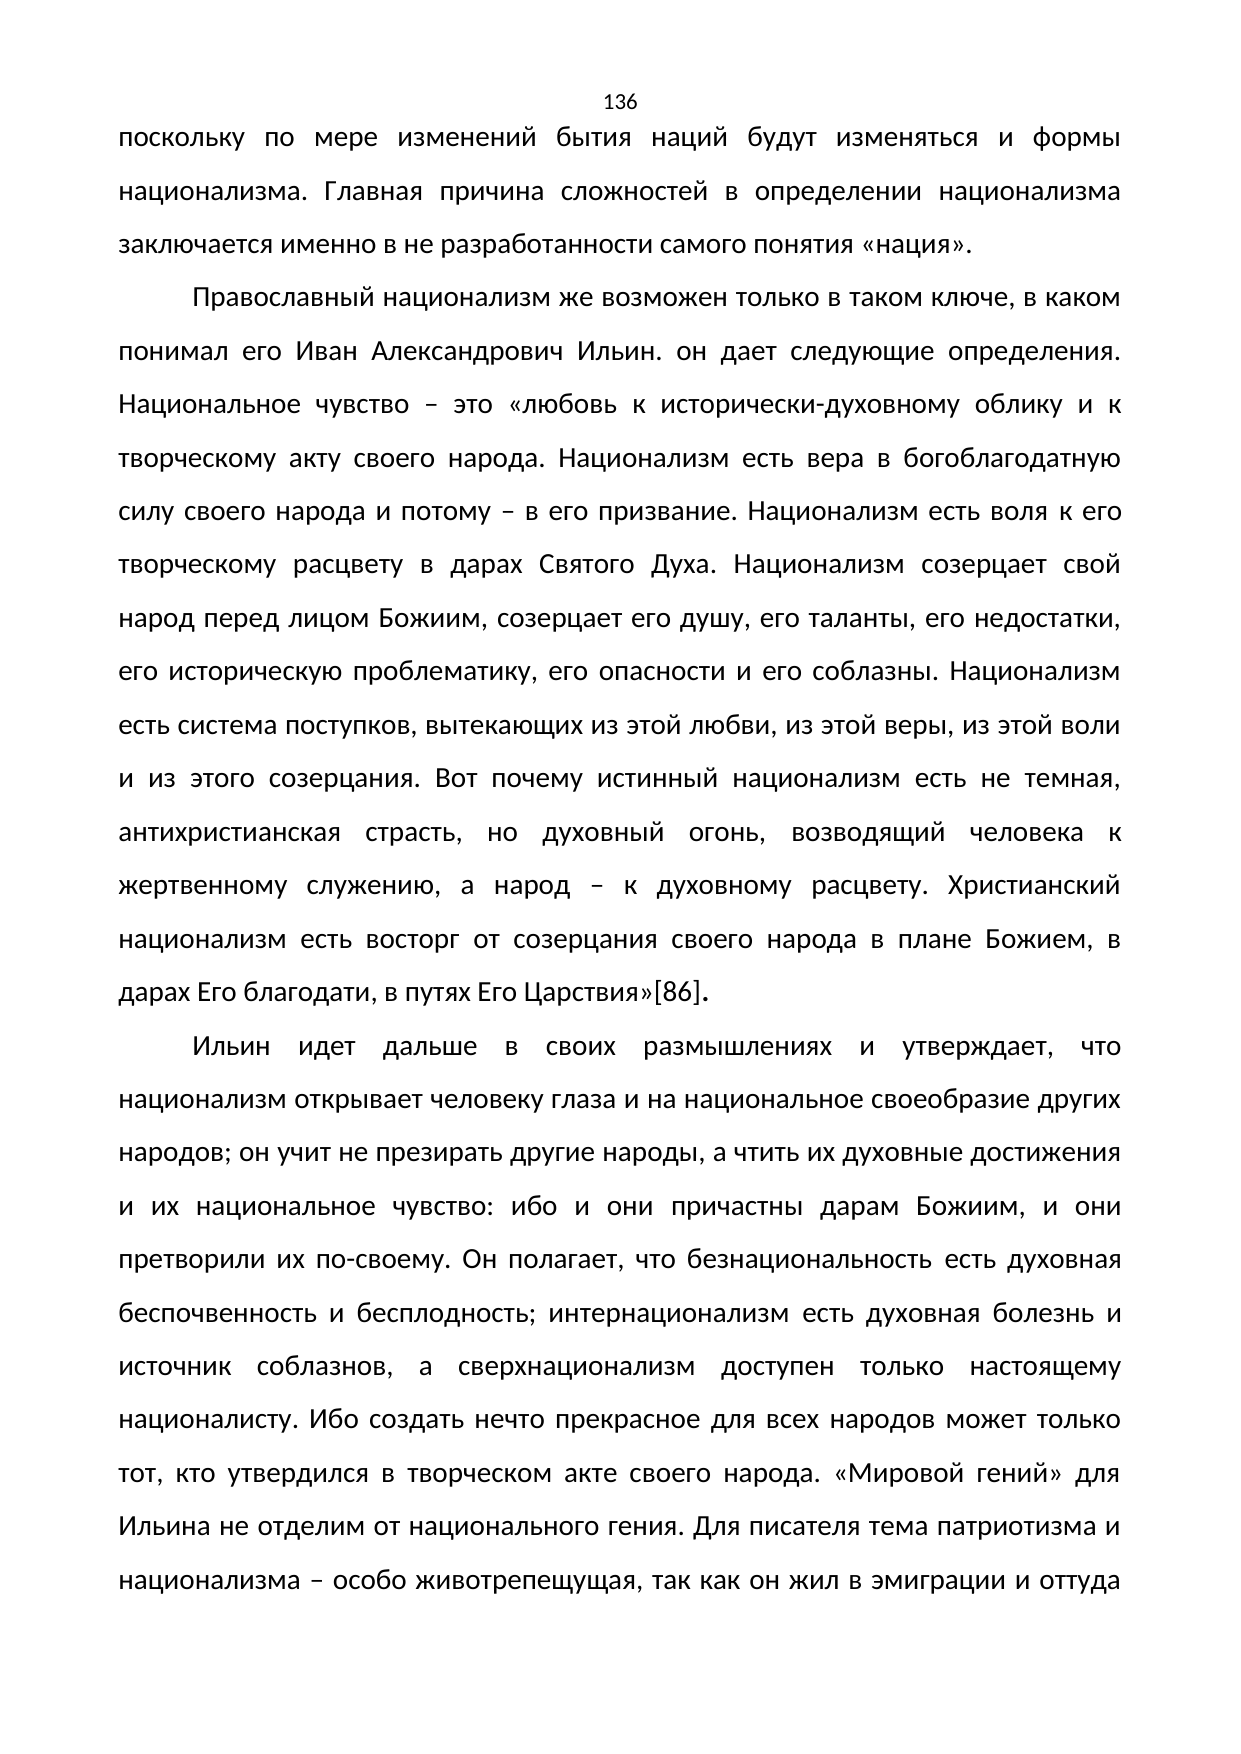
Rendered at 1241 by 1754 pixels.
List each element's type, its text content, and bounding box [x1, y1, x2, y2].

text Православный национализм же возможен только в таком ключе, в каком понимал его Иван Александрович Ильин. он дает следующие определения. Национальное чувство – это «любовь к исторически-духовному облику и к творческому акту своего народа. Национализм есть вера в богоблагодатную силу своего народа и потому – в его призвание. Национализм есть воля к его творческому расцвету в дарах Святого Духа. Национализм созерцает свой народ перед лицом Божиим, созерцает его душу, его таланты, его недостатки, его историческую проблематику, его опасности и его соблазны. Национализм есть система поступков, вытекающих из этой любви, из этой веры, из этой воли и из этого созерцания. Вот почему истинный национализм есть не темная, антихристианская страсть, но духовный огонь, возводящий человека к жертвенному служению, а народ – к духовному расцвету. Христианский национализм есть восторг от созерцания своего народа в плане Божием, в дарах Его благодати, в путях Его Царствия»[86]. [118, 278, 1122, 1009]
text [118, 1027, 1122, 1597]
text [118, 118, 1122, 261]
